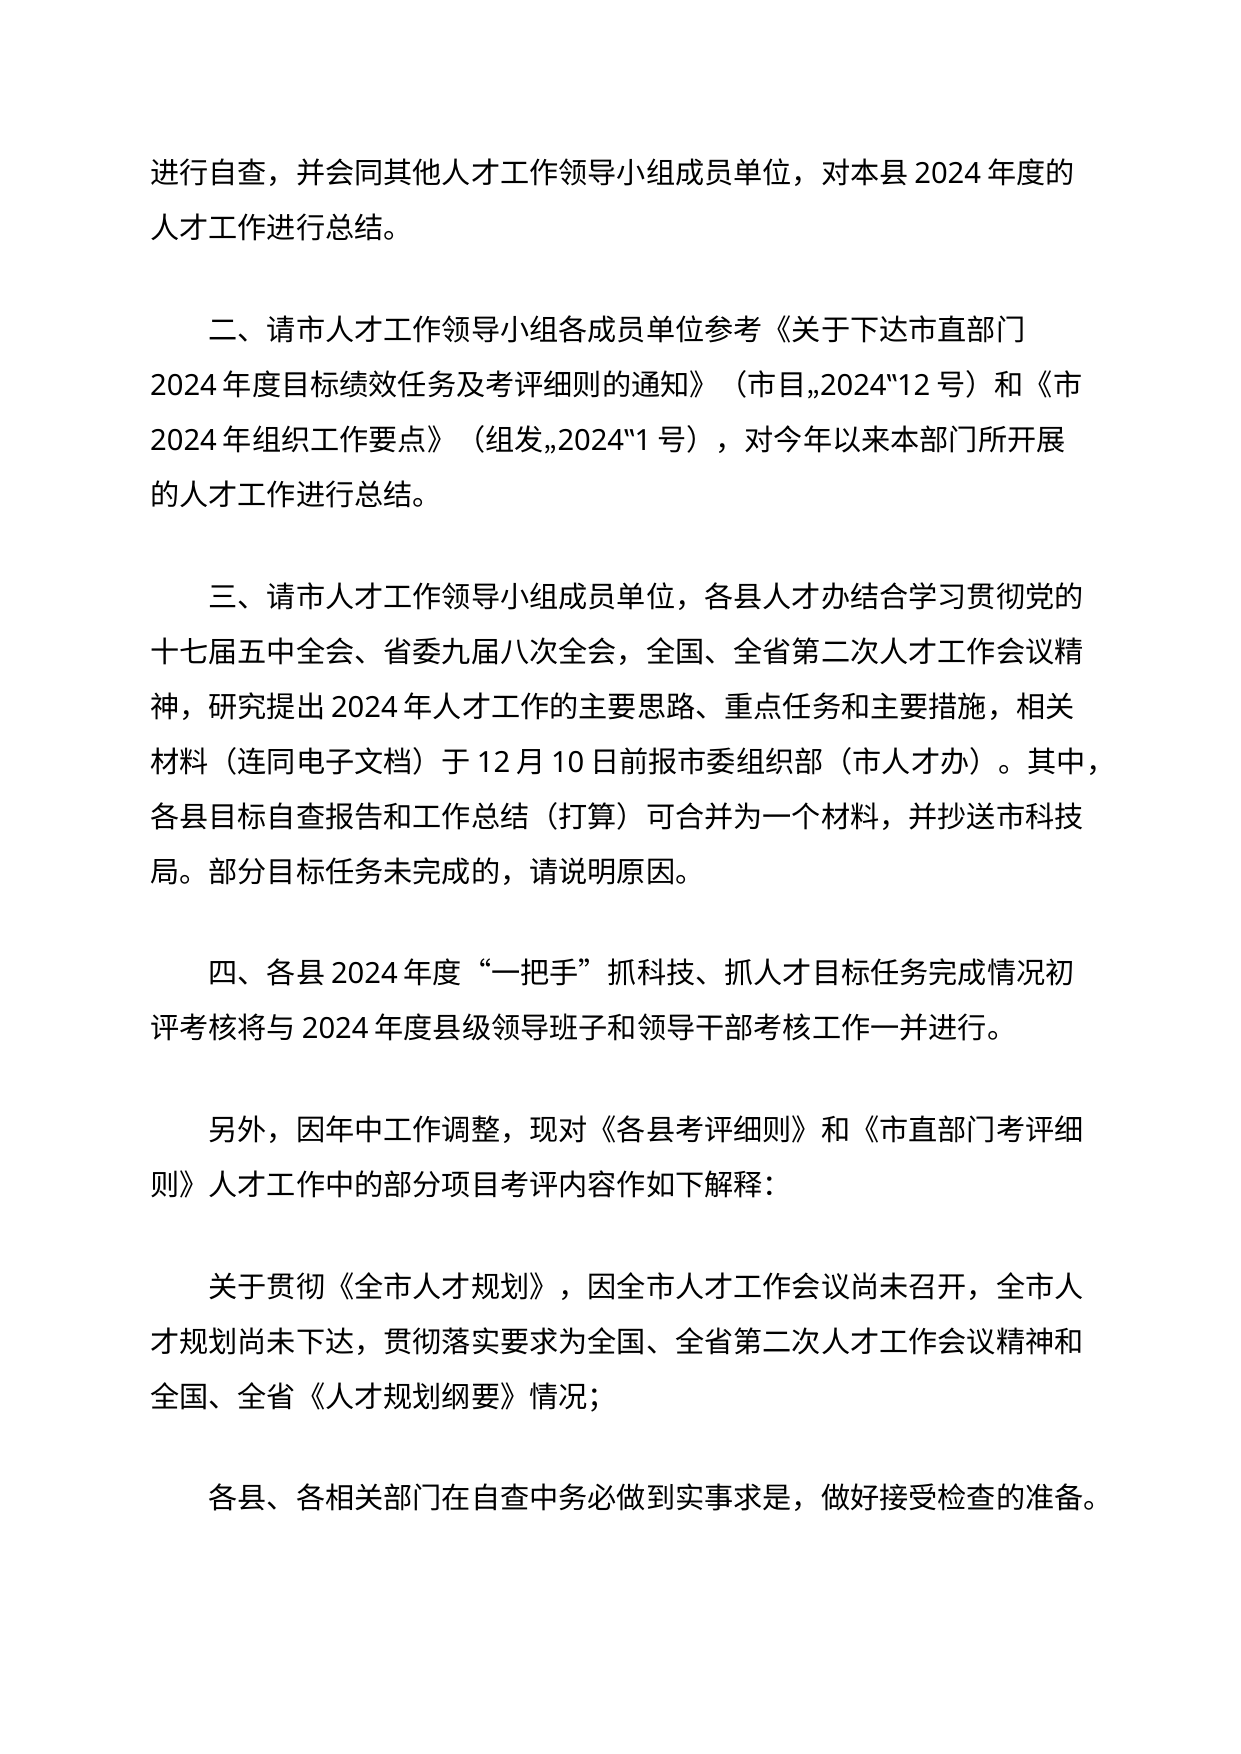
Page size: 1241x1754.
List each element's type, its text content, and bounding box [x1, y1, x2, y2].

text 另外，因年中工作调整，现对《各县考评细则》和《市直部门考评细则》人才工作中的部分项目考评内容作如下解释： [150, 1107, 1090, 1204]
text 四、各县2024年度“一把手”抓科技、抓人才目标任务完成情况初评考核将与2024年度县级领导班子和领导干部考核工作一并进行。 [150, 950, 1090, 1047]
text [150, 150, 1090, 247]
text 二、请市人才工作领导小组各成员单位参考《关于下达市直部门2024年度目标绩效任务及考评细则的通知》（市目„2024‟12号）和《市2024年组织工作要点》（组发„2024‟1号），对今年以来本部门所开展的人才工作进行总结。 [150, 307, 1090, 514]
text 各县、各相关部门在自查中务必做到实事求是，做好接受检查的准备。 [150, 1475, 1090, 1517]
text 关于贯彻《全市人才规划》，因全市人才工作会议尚未召开，全市人才规划尚未下达，贯彻落实要求为全国、全省第二次人才工作会议精神和全国、全省《人才规划纲要》情况； [150, 1263, 1090, 1416]
text 三、请市人才工作领导小组成员单位，各县人才办结合学习贯彻党的十七届五中全会、省委九届八次全会，全国、全省第二次人才工作会议精神，研究提出2024年人才工作的主要思路、重点任务和主要措施，相关材料（连同电子文档）于12月10日前报市委组织部（市人才办）。其中，各县目标自查报告和工作总结（打算）可合并为一个材料，并抄送市科技局。部分目标任务未完成的，请说明原因。 [150, 573, 1090, 890]
